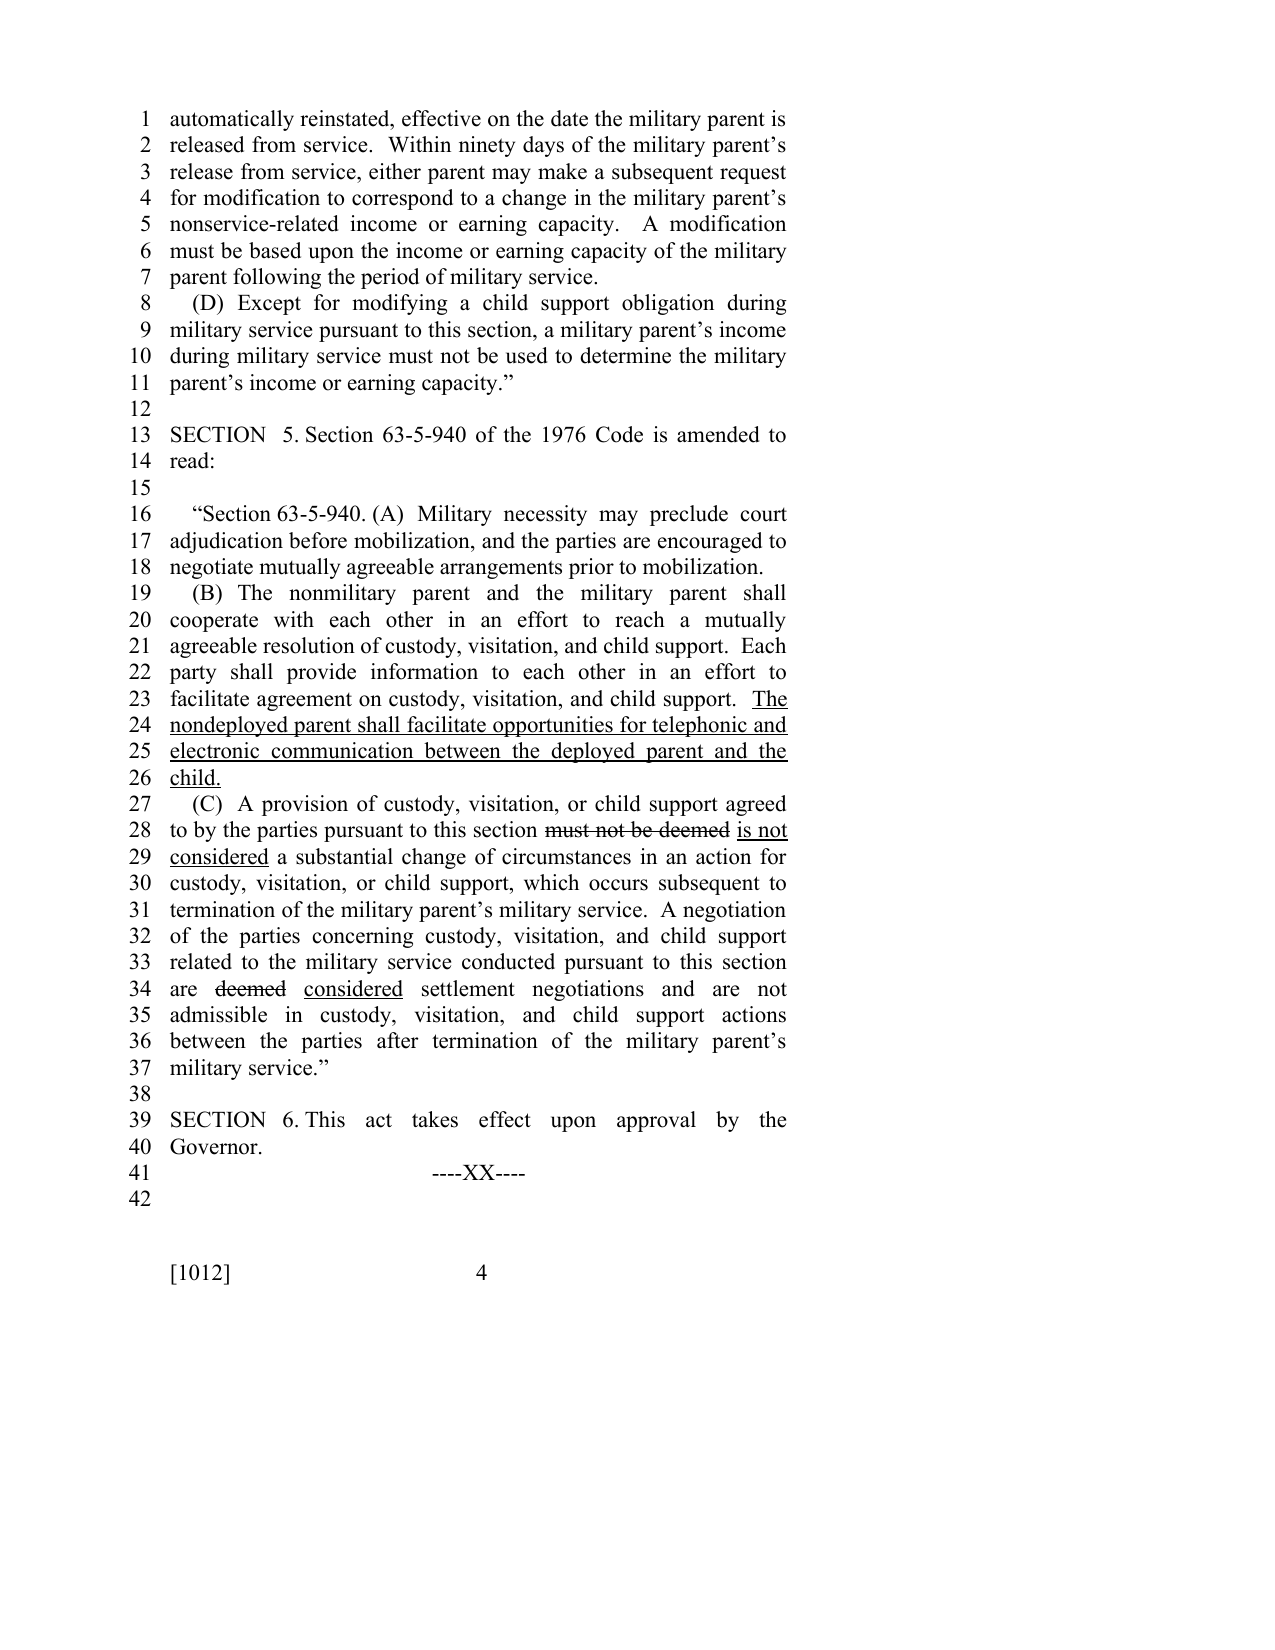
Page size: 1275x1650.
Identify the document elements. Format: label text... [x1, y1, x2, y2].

text SECTION 6. This act takes effect upon approval by the Governor. [169, 1106, 787, 1159]
text ----XX---- [169, 1159, 787, 1186]
text “Section 63-5-940. (A) Military necessity may preclude court adjudication before mobilization, and the parties are encouraged to negotiate mutually agreeable arrangements prior to mobilization. [169, 500, 787, 579]
text (B) The nonmilitary parent and the military parent shall cooperate with each other in an effort to reach a mutually agreeable resolution of custody, visitation, and child support. Each party shall provide information to each other in an effort to facilitate agreement on custody, visitation, and child support. The nondeployed parent shall facilitate opportunities for telephonic and electronic communication between the deployed parent and the child. [169, 579, 787, 734]
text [169, 105, 787, 289]
text (D) Except for modifying a child support obligation during military service pursuant to this section, a military parent’s income during military service must not be used to determine the military parent’s income or earning capacity.” [169, 289, 787, 395]
text (C) A provision of custody, visitation, or child support agreed to by the parties pursuant to this section must not be deemed is not considered a substantial change of circumstances in an action for custody, visitation, or child support, which occurs subsequent to termination of the military parent’s military service. A negotiation of the parties concerning custody, visitation, and child support related to the military service conducted pursuant to this section are deemed considered settlement negotiations and are not admissible in custody, visitation, and child support actions between the parties after termination of the military parent’s military service.” [169, 790, 787, 1080]
text SECTION 5. Section 63-5-940 of the 1976 Code is amended to read: [169, 421, 787, 474]
